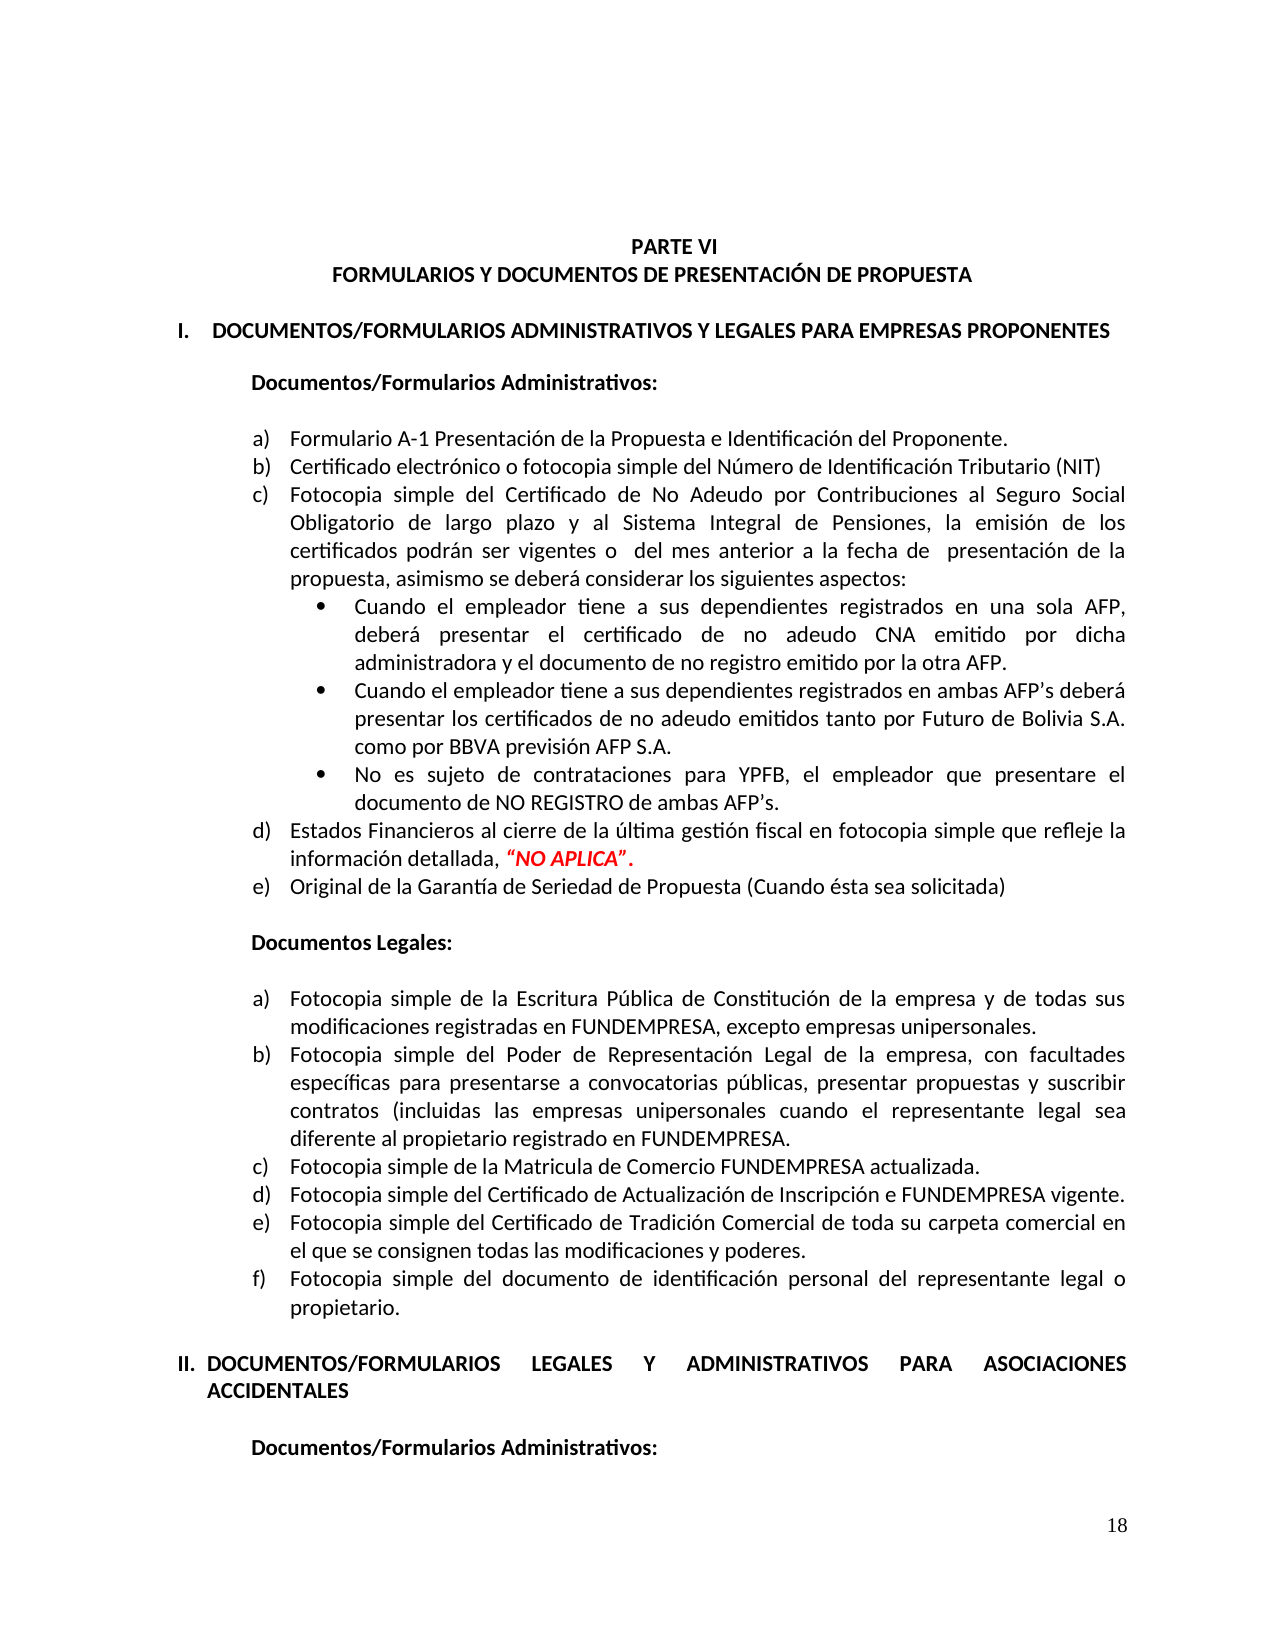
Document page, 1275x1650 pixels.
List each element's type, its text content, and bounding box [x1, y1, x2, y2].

text Documentos/Formularios Administrativos: [177, 368, 1127, 396]
list Fotocopia simple del documento de identificación personal del representante legal o propietario. [252, 1264, 1127, 1321]
list Fotocopia simple de la Matricula de Comercio FUNDEMPRESA actualizada. [252, 1152, 1127, 1181]
list Fotocopia simple del Certificado de Tradición Comercial de toda su carpeta comercial en el que se consignen todas las modificaciones y poderes. [252, 1208, 1127, 1264]
list Certificado electrónico o fotocopia simple del Número de Identificación Tributario (NIT) [252, 452, 1127, 480]
list No es sujeto de contrataciones para YPFB, el empleador que presentare el documento de NO REGISTRO de ambas AFP’s. [317, 760, 1127, 816]
text PARTE VI [222, 232, 1127, 260]
list Cuando el empleador tiene a sus dependientes registrados en una sola AFP, deberá presentar el certificado de no adeudo CNA emitido por dicha administradora y el documento de no registro emitido por la otra AFP. [317, 592, 1127, 676]
list Fotocopia simple del Poder de Representación Legal de la empresa, con facultades específicas para presentarse a convocatorias públicas, presentar propuestas y suscribir contratos (incluidas las empresas unipersonales cuando el representante legal sea diferente al propietario registrado en FUNDEMPRESA. [252, 1040, 1127, 1152]
list Fotocopia simple de la Escritura Pública de Constitución de la empresa y de todas sus modificaciones registradas en FUNDEMPRESA, excepto empresas unipersonales. [252, 984, 1127, 1040]
list Cuando el empleador tiene a sus dependientes registrados en ambas AFP’s deberá presentar los certificados de no adeudo emitidos tanto por Futuro de Bolivia S.A. como por BBVA previsión AFP S.A. [317, 676, 1127, 760]
text Documentos Legales: [177, 928, 1127, 956]
list Fotocopia simple del Certificado de Actualización de Inscripción e FUNDEMPRESA vigente. [252, 1181, 1127, 1208]
text Documentos/Formularios Administrativos: [177, 1433, 1127, 1461]
list Fotocopia simple del Certificado de No Adeudo por Contribuciones al Seguro Social Obligatorio de largo plazo y al Sistema Integral de Pensiones, la emisión de los certificados podrán ser vigentes o del mes anterior a la fecha de presentación de la propuesta, asimismo se deberá considerar los siguientes aspectos: [252, 480, 1127, 592]
text FORMULARIOS Y DOCUMENTOS DE PRESENTACIÓN DE PROPUESTA [177, 260, 1127, 288]
list DOCUMENTOS/FORMULARIOS ADMINISTRATIVOS Y LEGALES PARA EMPRESAS PROPONENTES [177, 316, 1127, 344]
list Estados Financieros al cierre de la última gestión fiscal en fotocopia simple que refleje la información detallada, “NO APLICA”. [252, 816, 1127, 872]
list Formulario A-1 Presentación de la Propuesta e Identificación del Proponente. [252, 424, 1127, 452]
list DOCUMENTOS/FORMULARIOS LEGALES Y ADMINISTRATIVOS PARA ASOCIACIONES ACCIDENTALES [177, 1349, 1127, 1405]
list Original de la Garantía de Seriedad de Propuesta (Cuando ésta sea solicitada) [252, 872, 1127, 900]
